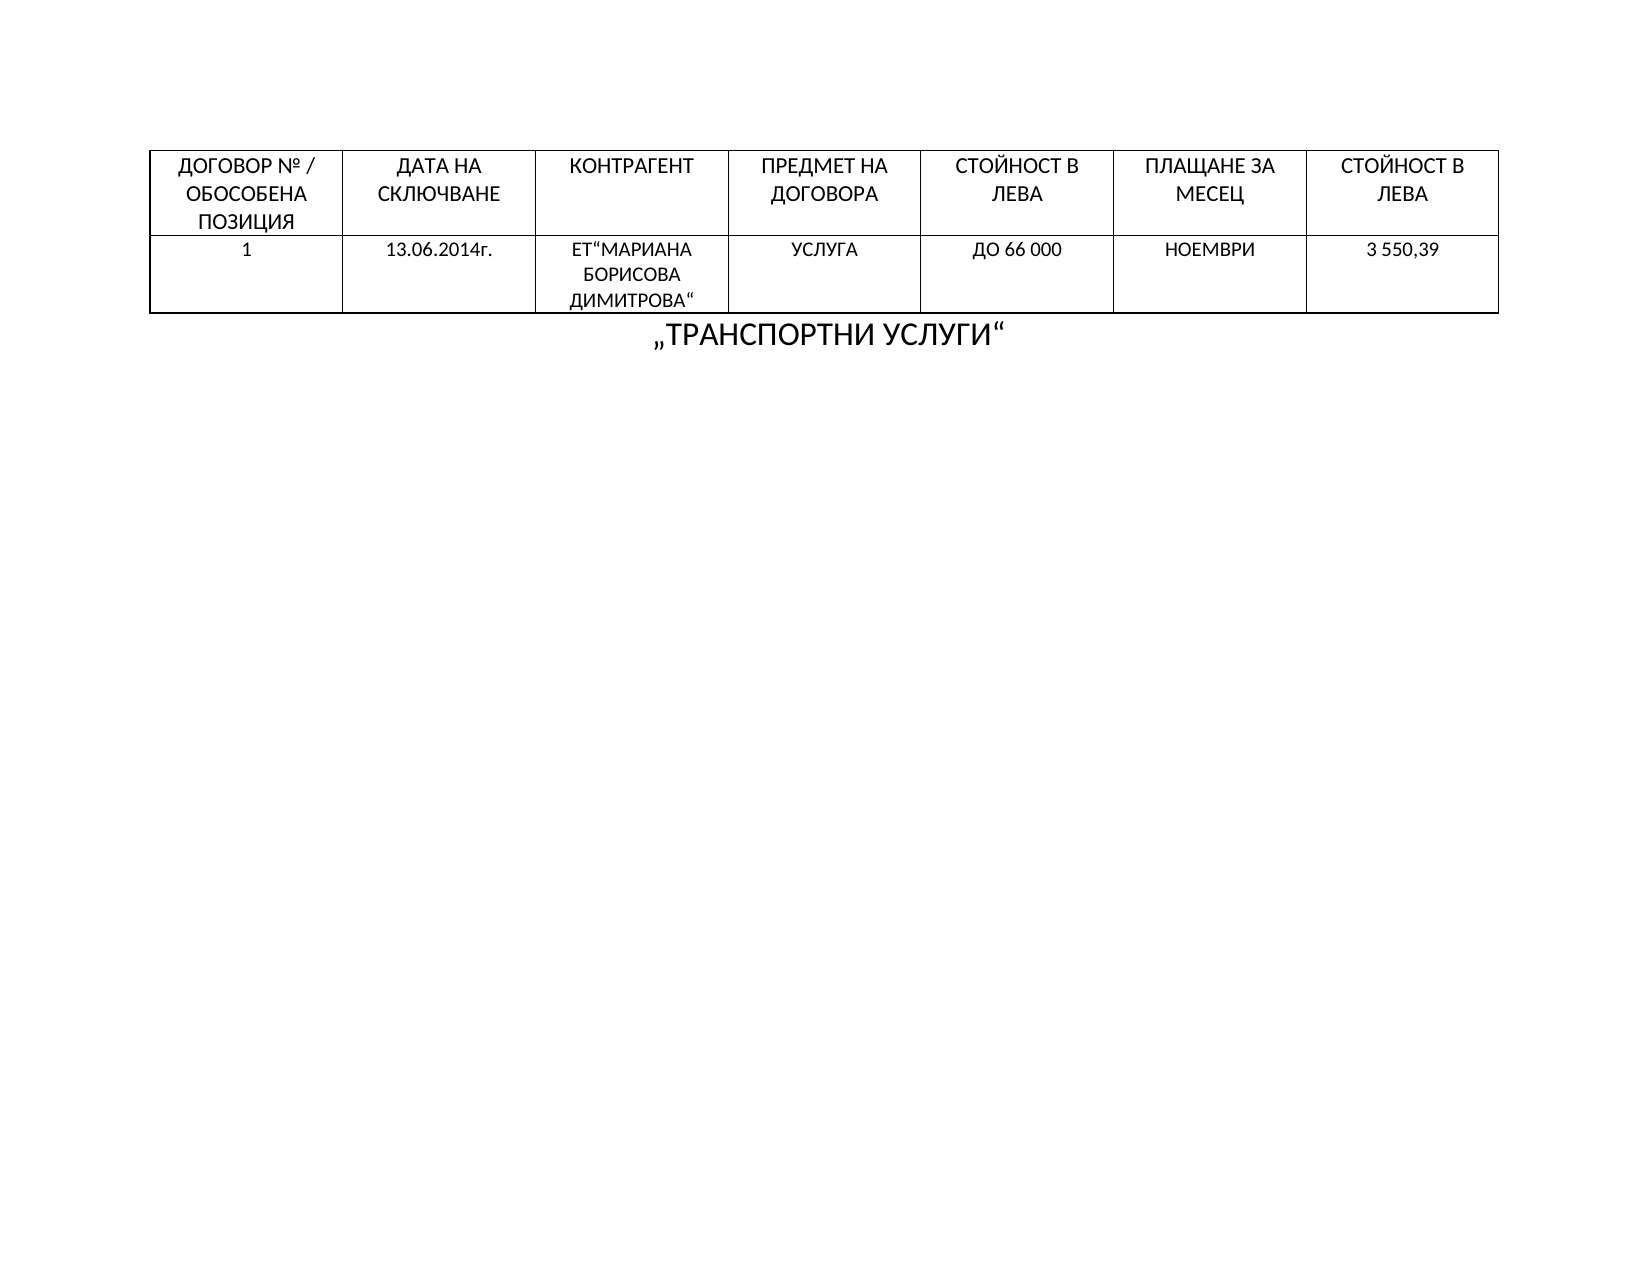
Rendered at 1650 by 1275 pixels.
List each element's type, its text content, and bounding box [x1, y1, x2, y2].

table_header СТОЙНОСТ В ЛЕВА [921, 151, 1113, 235]
table_header СТОЙНОСТ В ЛЕВА [1307, 151, 1498, 235]
table_cell 1 [151, 236, 342, 312]
table_header ДАТА НА СКЛЮЧВАНЕ [343, 151, 535, 235]
table_cell УСЛУГА [729, 236, 920, 312]
table_header КОНТРАГЕНТ [536, 151, 728, 235]
table_header ПЛАЩАНЕ ЗА МЕСЕЦ [1114, 151, 1306, 235]
table_header ПРЕДМЕТ НА ДОГОВОРА [729, 151, 920, 235]
text „ТРАНСПОРТНИ УСЛУГИ“ [150, 313, 1500, 354]
table_cell НОЕМВРИ [1114, 236, 1306, 312]
table_cell 3 550,39 [1307, 236, 1498, 312]
table_header ДОГОВОР № / ОБОСОБЕНА ПОЗИЦИЯ [151, 151, 342, 235]
table_cell ЕТ“МАРИАНА БОРИСОВА ДИМИТРОВА“ [536, 236, 728, 312]
table_cell ДО 66 000 [921, 236, 1113, 312]
table_cell 13.06.2014г. [343, 236, 535, 312]
